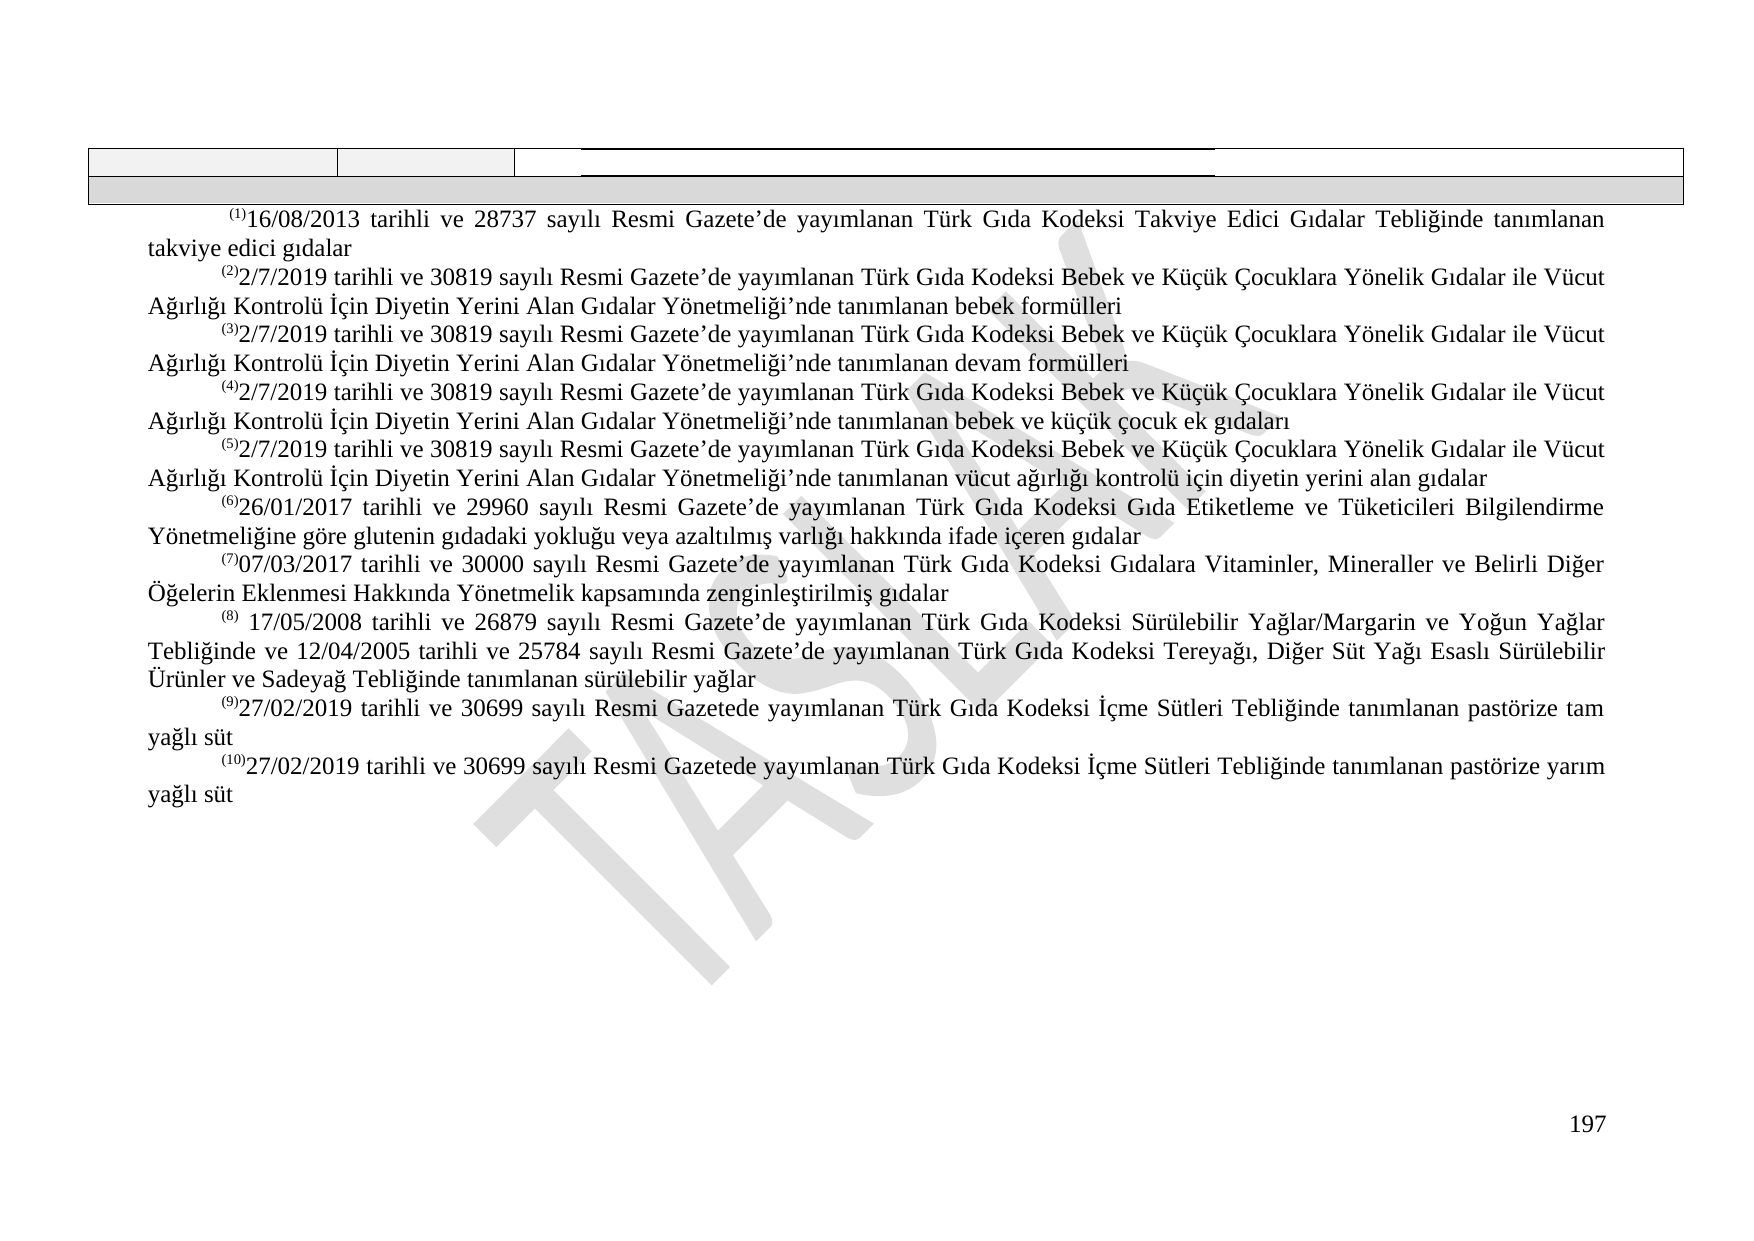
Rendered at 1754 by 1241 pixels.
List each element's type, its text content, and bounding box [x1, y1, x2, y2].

text (5)2/7/2019 tarihli ve 30819 sayılı Resmi Gazete’de yayımlanan Türk Gıda Kodeksi Bebek ve Küçük Çocuklara Yönelik Gıdalar ile Vücut Ağırlığı Kontrolü İçin Diyetin Yerini Alan Gıdalar Yönetmeliği’nde tanımlanan vücut ağırlığı kontrolü için diyetin yerini alan gıdalar [148, 434, 1606, 492]
text (4)2/7/2019 tarihli ve 30819 sayılı Resmi Gazete’de yayımlanan Türk Gıda Kodeksi Bebek ve Küçük Çocuklara Yönelik Gıdalar ile Vücut Ağırlığı Kontrolü İçin Diyetin Yerini Alan Gıdalar Yönetmeliği’nde tanımlanan bebek ve küçük çocuk ek gıdaları [148, 377, 1606, 434]
text (10)27/02/2019 tarihli ve 30699 sayılı Resmi Gazetede yayımlanan Türk Gıda Kodeksi İçme Sütleri Tebliğinde tanımlanan pastörize yarım yağlı süt [148, 751, 1606, 808]
text (8) 17/05/2008 tarihli ve 26879 sayılı Resmi Gazete’de yayımlanan Türk Gıda Kodeksi Sürülebilir Yağlar/Margarin ve Yoğun Yağlar Tebliğinde ve 12/04/2005 tarihli ve 25784 sayılı Resmi Gazete’de yayımlanan Türk Gıda Kodeksi Tereyağı, Diğer Süt Yağı Esaslı Sürülebilir Ürünler ve Sadeyağ Tebliğinde tanımlanan sürülebilir yağlar [148, 607, 1606, 693]
text (6)26/01/2017 tarihli ve 29960 sayılı Resmi Gazete’de yayımlanan Türk Gıda Kodeksi Gıda Etiketleme ve Tüketicileri Bilgilendirme Yönetmeliğine göre glutenin gıdadaki yokluğu veya azaltılmış varlığı hakkında ifade içeren gıdalar [148, 492, 1606, 549]
text (1)16/08/2013 tarihli ve 28737 sayılı Resmi Gazete’de yayımlanan Türk Gıda Kodeksi Takviye Edici Gıdalar Tebliğinde tanımlanan takviye edici gıdalar [148, 205, 1606, 262]
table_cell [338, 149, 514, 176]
text (9)27/02/2019 tarihli ve 30699 sayılı Resmi Gazetede yayımlanan Türk Gıda Kodeksi İçme Sütleri Tebliğinde tanımlanan pastörize tam yağlı süt [148, 693, 1606, 751]
text (7)07/03/2017 tarihli ve 30000 sayılı Resmi Gazete’de yayımlanan Türk Gıda Kodeksi Gıdalara Vitaminler, Mineraller ve Belirli Diğer Öğelerin Eklenmesi Hakkında Yönetmelik kapsamında zenginleştirilmiş gıdalar [148, 549, 1606, 607]
text (2)2/7/2019 tarihli ve 30819 sayılı Resmi Gazete’de yayımlanan Türk Gıda Kodeksi Bebek ve Küçük Çocuklara Yönelik Gıdalar ile Vücut Ağırlığı Kontrolü İçin Diyetin Yerini Alan Gıdalar Yönetmeliği’nde tanımlanan bebek formülleri [148, 262, 1606, 319]
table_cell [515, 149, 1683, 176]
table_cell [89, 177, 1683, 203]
text (3)2/7/2019 tarihli ve 30819 sayılı Resmi Gazete’de yayımlanan Türk Gıda Kodeksi Bebek ve Küçük Çocuklara Yönelik Gıdalar ile Vücut Ağırlığı Kontrolü İçin Diyetin Yerini Alan Gıdalar Yönetmeliği’nde tanımlanan devam formülleri [148, 319, 1606, 377]
